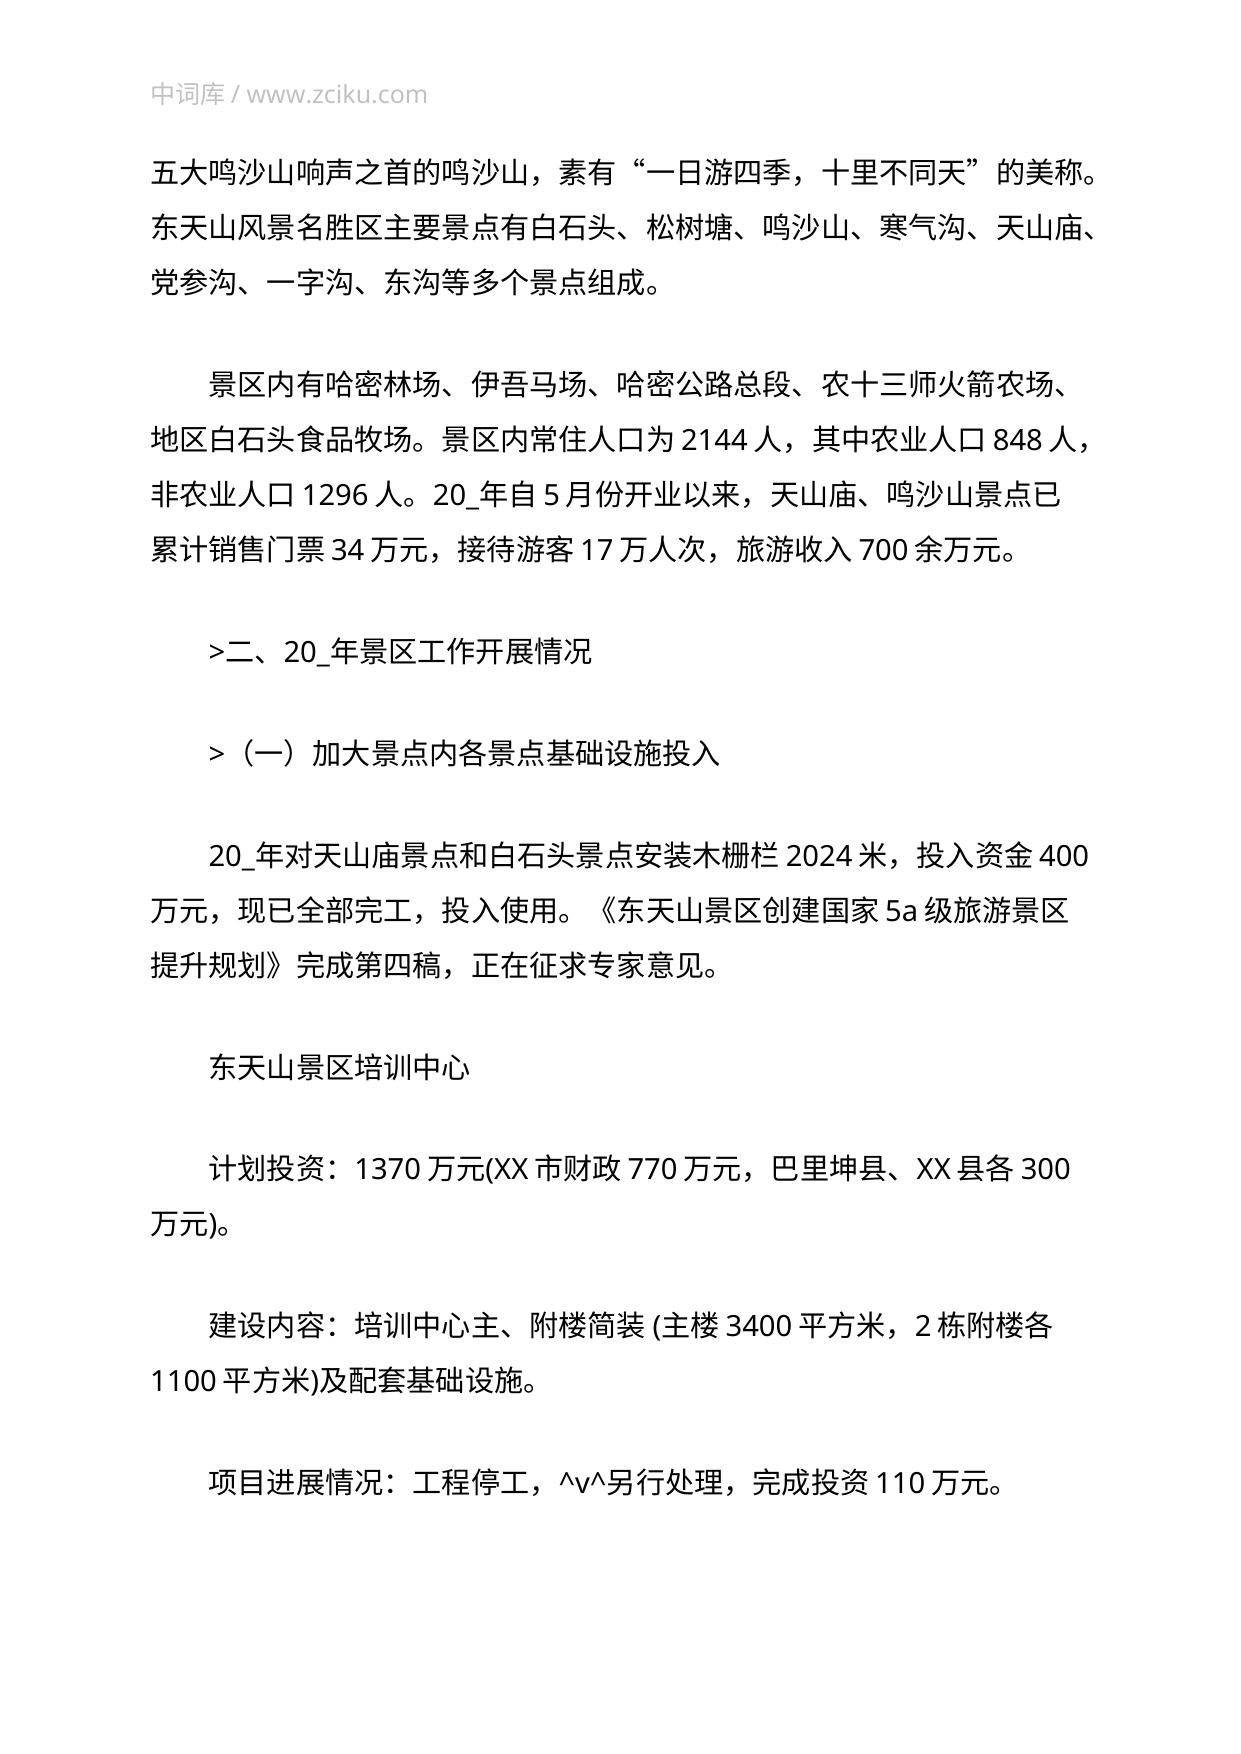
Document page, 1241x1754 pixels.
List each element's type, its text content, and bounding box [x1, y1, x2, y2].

text 东天山景区培训中心 [150, 1044, 1090, 1086]
text 项目进展情况：工程停工，^v^另行处理，完成投资110万元。 [150, 1460, 1090, 1502]
text >二、20_年景区工作开展情况 [150, 628, 1090, 671]
text 计划投资：1370万元(XX市财政770万元，巴里坤县、XX县各300万元)。 [150, 1146, 1090, 1243]
text 建设内容：培训中心主、附楼简装 (主楼3400平方米，2栋附楼各1100平方米)及配套基础设施。 [150, 1303, 1090, 1400]
text 景区内有哈密林场、伊吾马场、哈密公路总段、农十三师火箭农场、地区白石头食品牧场。景区内常住人口为2144人，其中农业人口848人，非农业人口1296人。20_年自5月份开业以来，天山庙、鸣沙山景点已累计销售门票34万元，接待游客17万人次，旅游收入700余万元。 [150, 362, 1090, 569]
text >（一）加大景点内各景点基础设施投入 [150, 730, 1090, 773]
text 20_年对天山庙景点和白石头景点安装木栅栏2024米，投入资金400万元，现已全部完工，投入使用。《东天山景区创建国家5a级旅游景区提升规划》完成第四稿，正在征求专家意见。 [150, 832, 1090, 985]
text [150, 150, 1090, 302]
